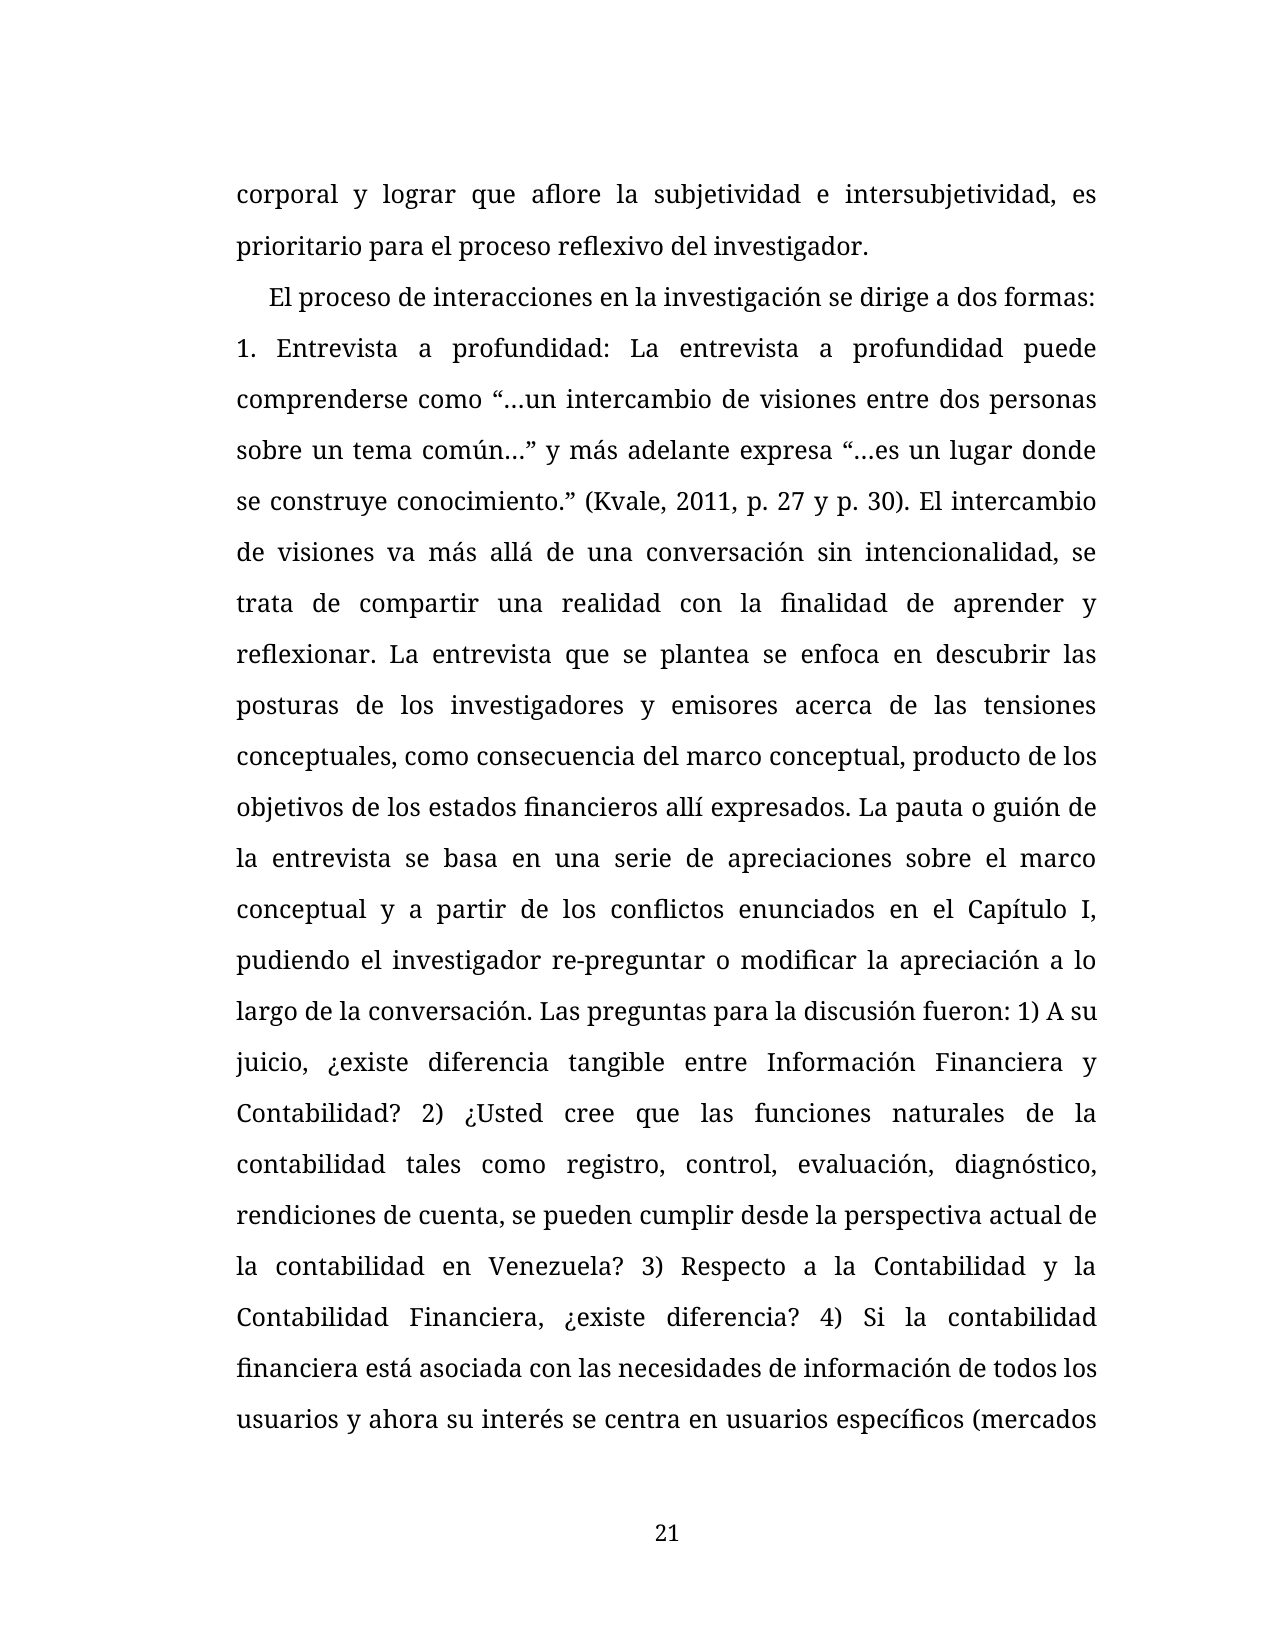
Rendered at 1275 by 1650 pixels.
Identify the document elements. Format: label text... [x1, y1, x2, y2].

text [236, 330, 1098, 1436]
text El proceso de interacciones en la investigación se dirige a dos formas: [236, 279, 1098, 313]
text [236, 177, 1098, 262]
